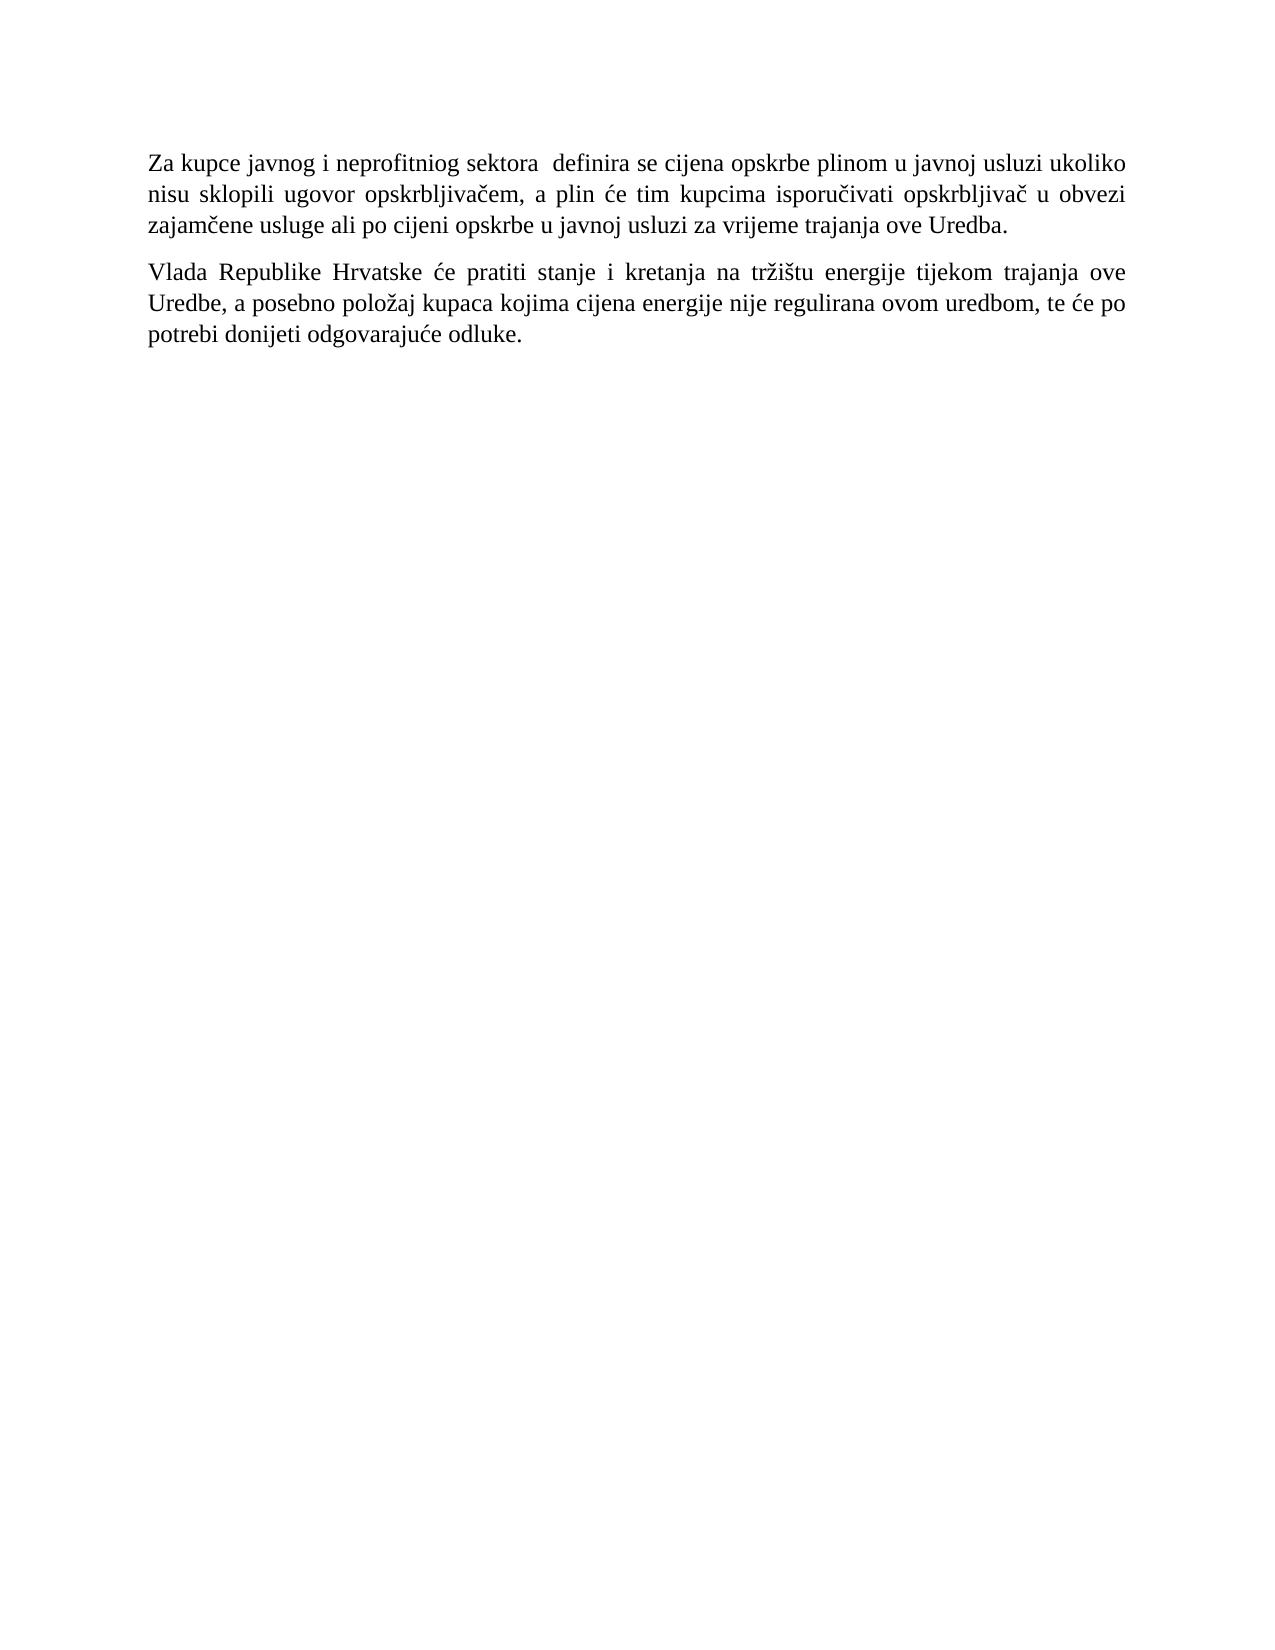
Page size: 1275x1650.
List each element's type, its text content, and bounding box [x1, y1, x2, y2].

text Za kupce javnog i neprofitniog sektora definira se cijena opskrbe plinom u javnoj usluzi ukoliko nisu sklopili ugovor opskrbljivačem, a plin će tim kupcima isporučivati opskrbljivač u obvezi zajamčene usluge ali po cijeni opskrbe u javnoj usluzi za vrijeme trajanja ove Uredba. [148, 148, 1127, 238]
text Vlada Republike Hrvatske će pratiti stanje i kretanja na tržištu energije tijekom trajanja ove Uredbe, a posebno položaj kupaca kojima cijena energije nije regulirana ovom uredbom, te će po potrebi donijeti odgovarajuće odluke. [148, 257, 1127, 348]
